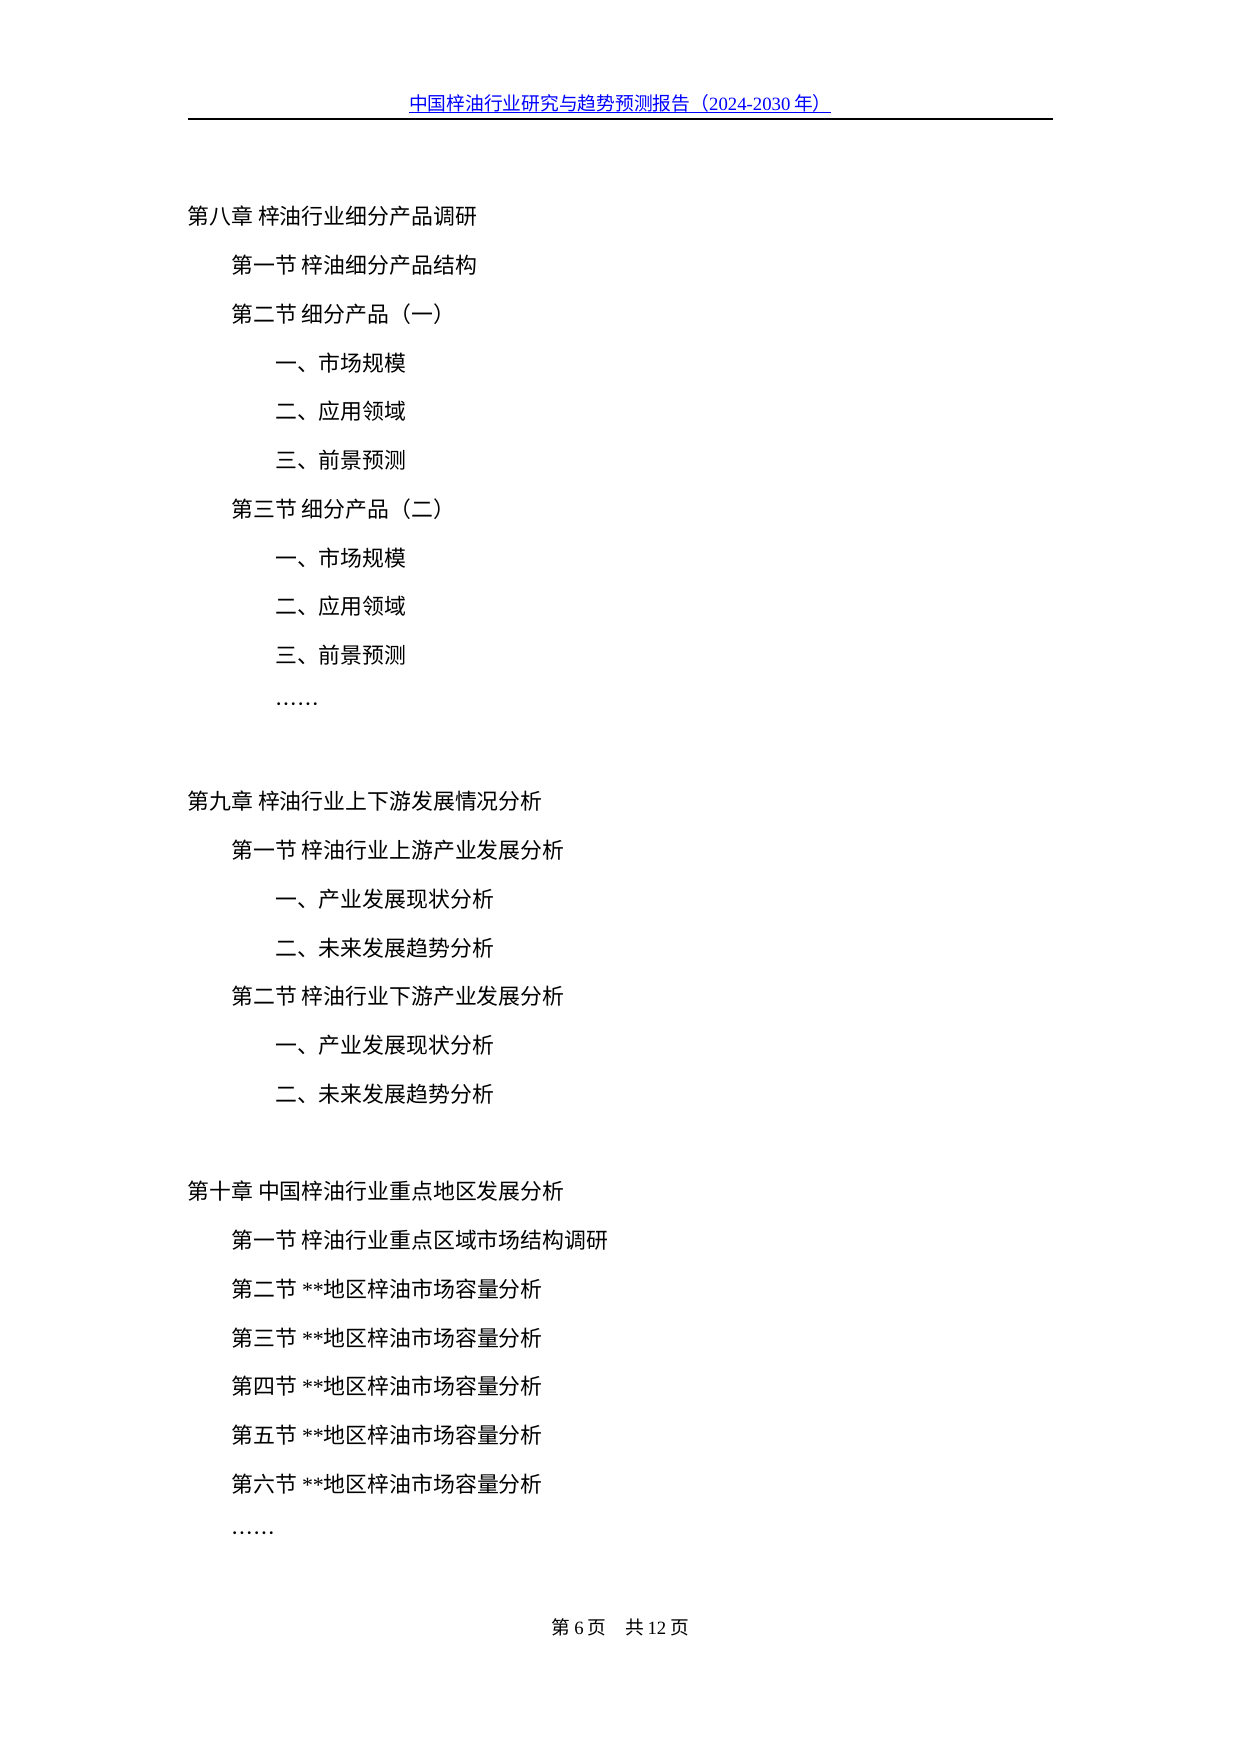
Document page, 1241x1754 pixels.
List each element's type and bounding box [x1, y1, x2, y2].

text [187, 150, 1053, 1548]
